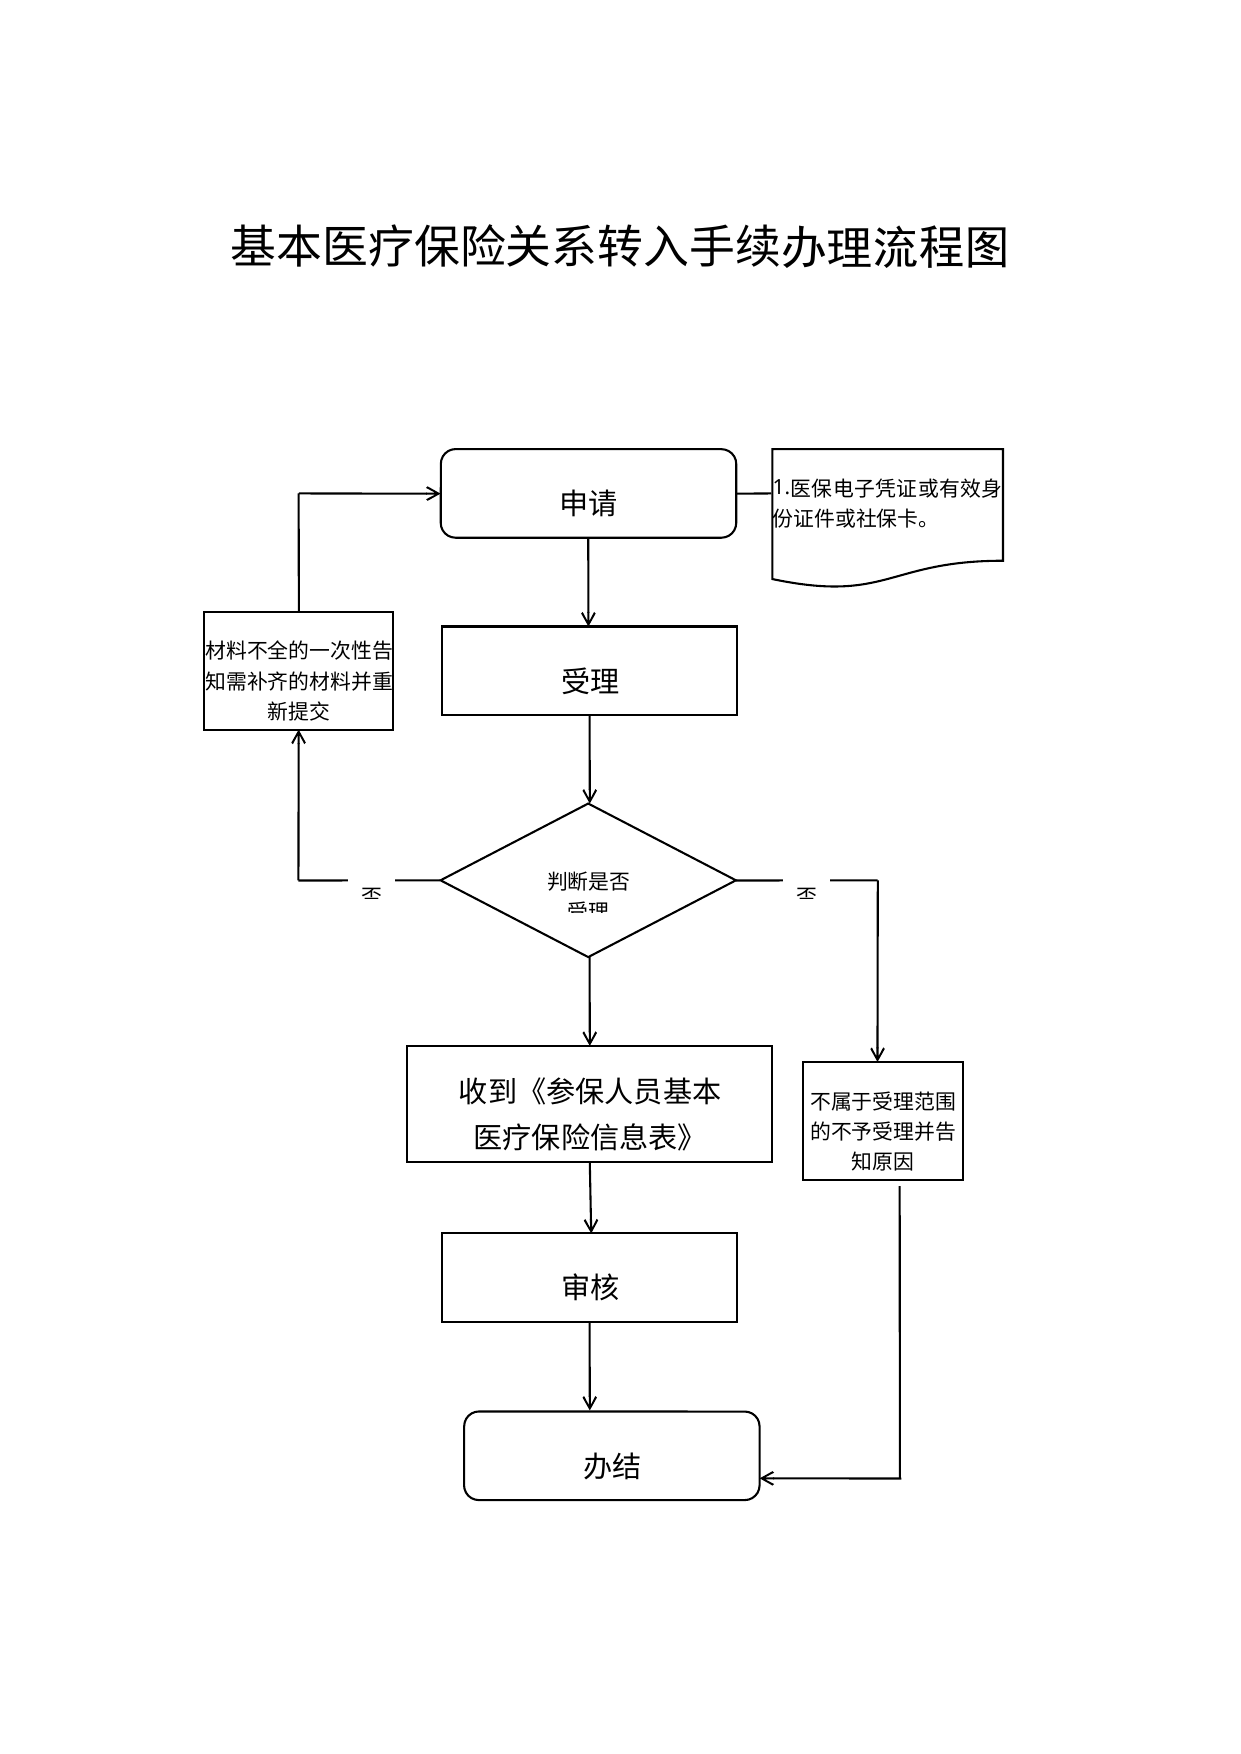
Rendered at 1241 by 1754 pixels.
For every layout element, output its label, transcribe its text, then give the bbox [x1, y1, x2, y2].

title 基本医疗保险关系转入手续办理流程图 [159, 211, 1081, 277]
